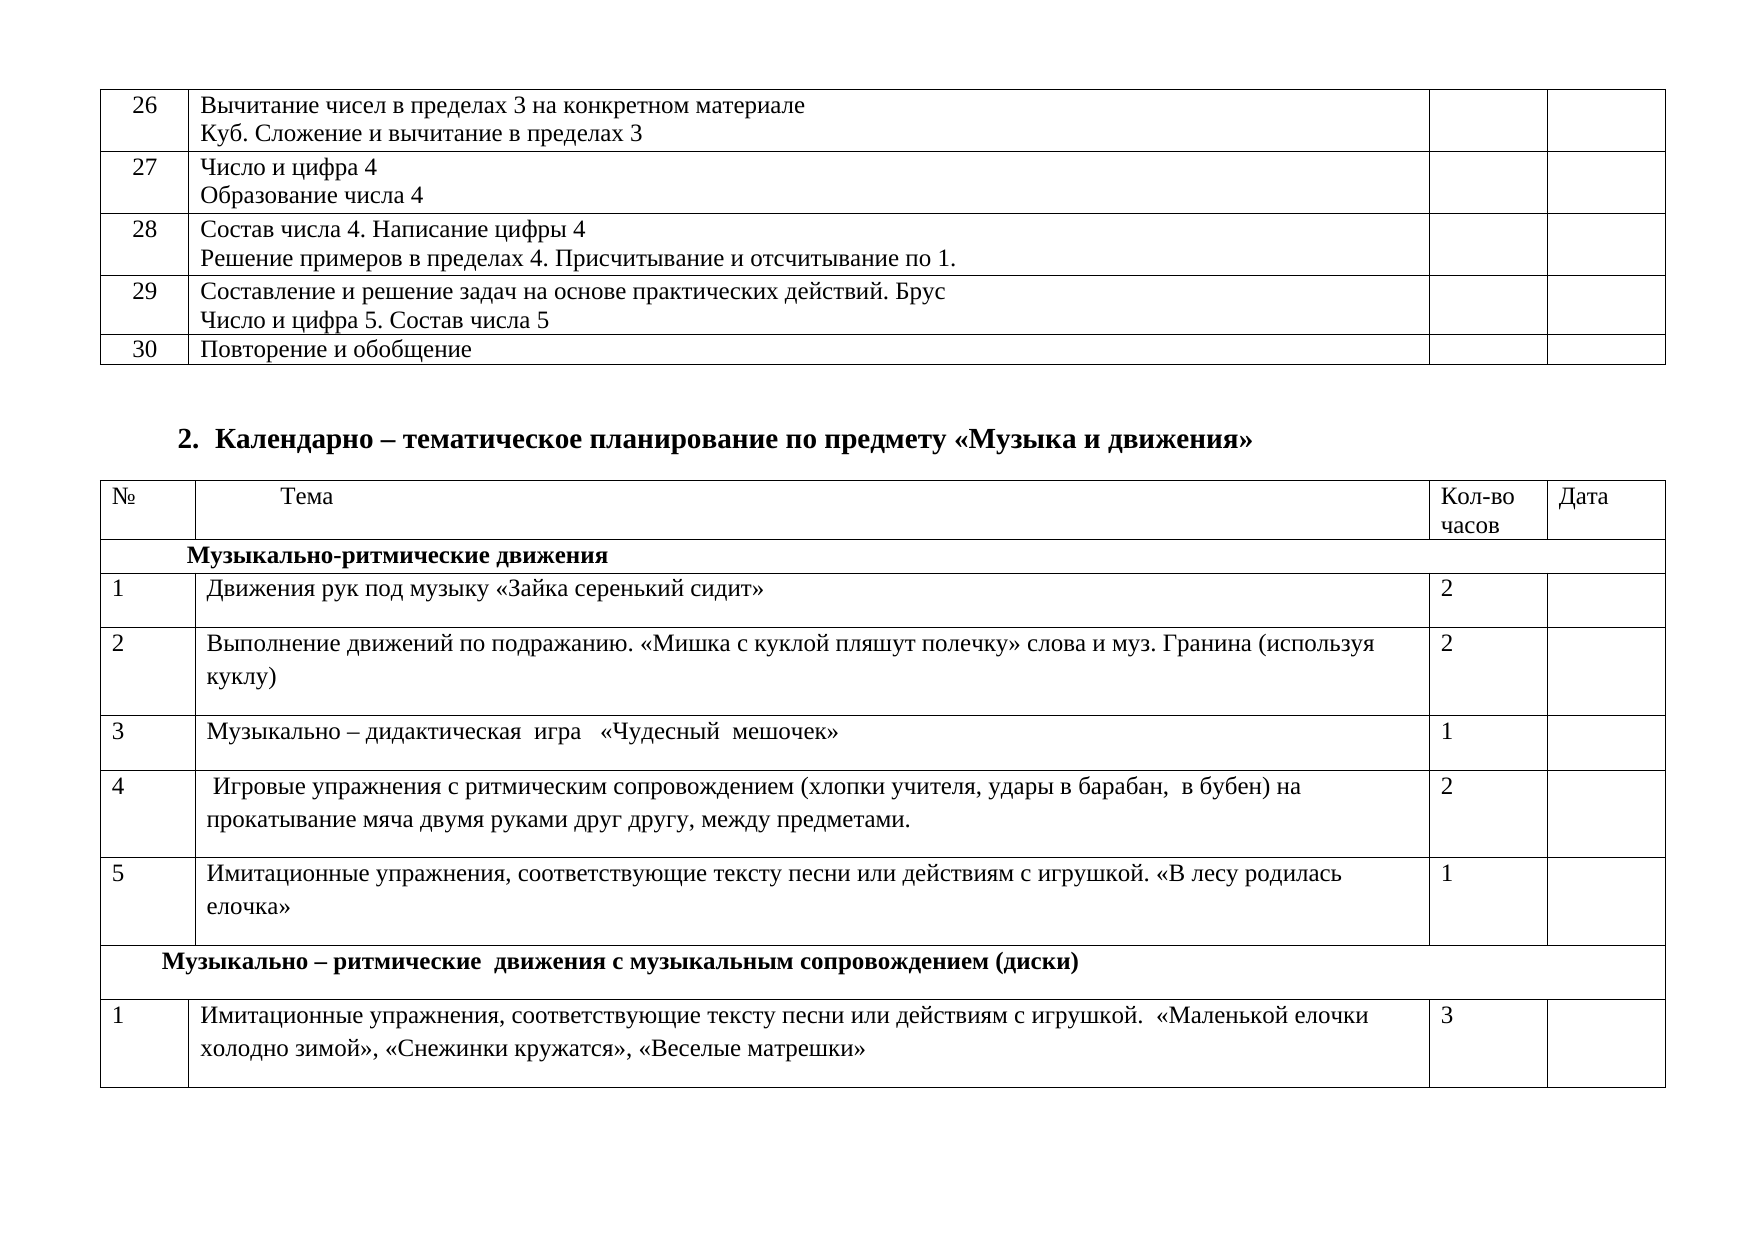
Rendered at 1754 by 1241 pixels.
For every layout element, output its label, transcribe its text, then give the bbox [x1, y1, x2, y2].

table_cell 26 [101, 90, 188, 151]
table_cell Музыкально – ритмические движения с музыкальным сопровождением (диски) [101, 946, 1665, 999]
table_cell Составление и решение задач на основе практических действий. Брус Число и цифра 5. Состав числа 5 [189, 276, 1429, 333]
table_cell 3 [101, 716, 195, 770]
table_header Кол-во часов [1430, 481, 1547, 539]
table_cell [1430, 214, 1547, 275]
table_cell [1548, 276, 1665, 333]
table_cell 1 [101, 1000, 188, 1087]
table_cell 1 [1430, 858, 1547, 945]
table_cell 3 [1430, 1000, 1547, 1087]
table_cell [1430, 152, 1547, 213]
table_cell 2 [1430, 628, 1547, 715]
table_cell Имитационные упражнения, соответствующие тексту песни или действиям с игрушкой. «Маленькой елочки холодно зимой», «Снежинки кружатся», «Веселые матрешки» [189, 1000, 1429, 1087]
table_cell Музыкально – дидактическая игра «Чудесный мешочек» [196, 716, 1429, 770]
table_cell Повторение и обобщение [189, 335, 1429, 364]
table_cell Имитационные упражнения, соответствующие тексту песни или действиям с игрушкой. «В лесу родилась елочка» [196, 858, 1429, 945]
table_cell Музыкально-ритмические движения [101, 540, 1665, 572]
table_cell [1430, 335, 1547, 364]
table_cell [1548, 214, 1665, 275]
table_cell 1 [1430, 716, 1547, 770]
table_cell [1548, 858, 1665, 945]
table_cell 2 [101, 628, 195, 715]
table_cell Игровые упражнения с ритмическим сопровождением (хлопки учителя, удары в барабан, в бубен) на прокатывание мяча двумя руками друг другу, между предметами. [196, 771, 1429, 857]
table_cell [1430, 276, 1547, 333]
table_cell 27 [101, 152, 188, 213]
list Календарно – тематическое планирование по предмету «Музыка и движения» [177, 421, 1636, 454]
table_cell [1548, 771, 1665, 857]
table_cell 30 [101, 335, 188, 364]
table_cell [1548, 1000, 1665, 1087]
table_header Дата [1548, 481, 1665, 539]
table_cell Вычитание чисел в пределах 3 на конкретном материале Куб. Сложение и вычитание в пределах 3 [189, 90, 1429, 151]
table_cell [1548, 574, 1665, 627]
table_cell 4 [101, 771, 195, 857]
table_cell 1 [101, 574, 195, 627]
table_cell Выполнение движений по подражанию. «Мишка с куклой пляшут полечку» слова и муз. Гранина (используя куклу) [196, 628, 1429, 715]
table_cell 29 [101, 276, 188, 333]
table_header Тема [196, 481, 1429, 539]
table_cell 2 [1430, 574, 1547, 627]
table_cell Движения рук под музыку «Зайка серенький сидит» [196, 574, 1429, 627]
table_header № [101, 481, 195, 539]
table_cell [1430, 90, 1547, 151]
table_cell [1548, 628, 1665, 715]
table_cell [1548, 90, 1665, 151]
table_cell 5 [101, 858, 195, 945]
table_cell 28 [101, 214, 188, 275]
table_cell [1548, 716, 1665, 770]
table_cell [1548, 335, 1665, 364]
table_cell [1548, 152, 1665, 213]
table_cell Состав числа 4. Написание цифры 4 Решение примеров в пределах 4. Присчитывание и отсчитывание по 1. [189, 214, 1429, 275]
table_cell 2 [1430, 771, 1547, 857]
table_cell Число и цифра 4 Образование числа 4 [189, 152, 1429, 213]
